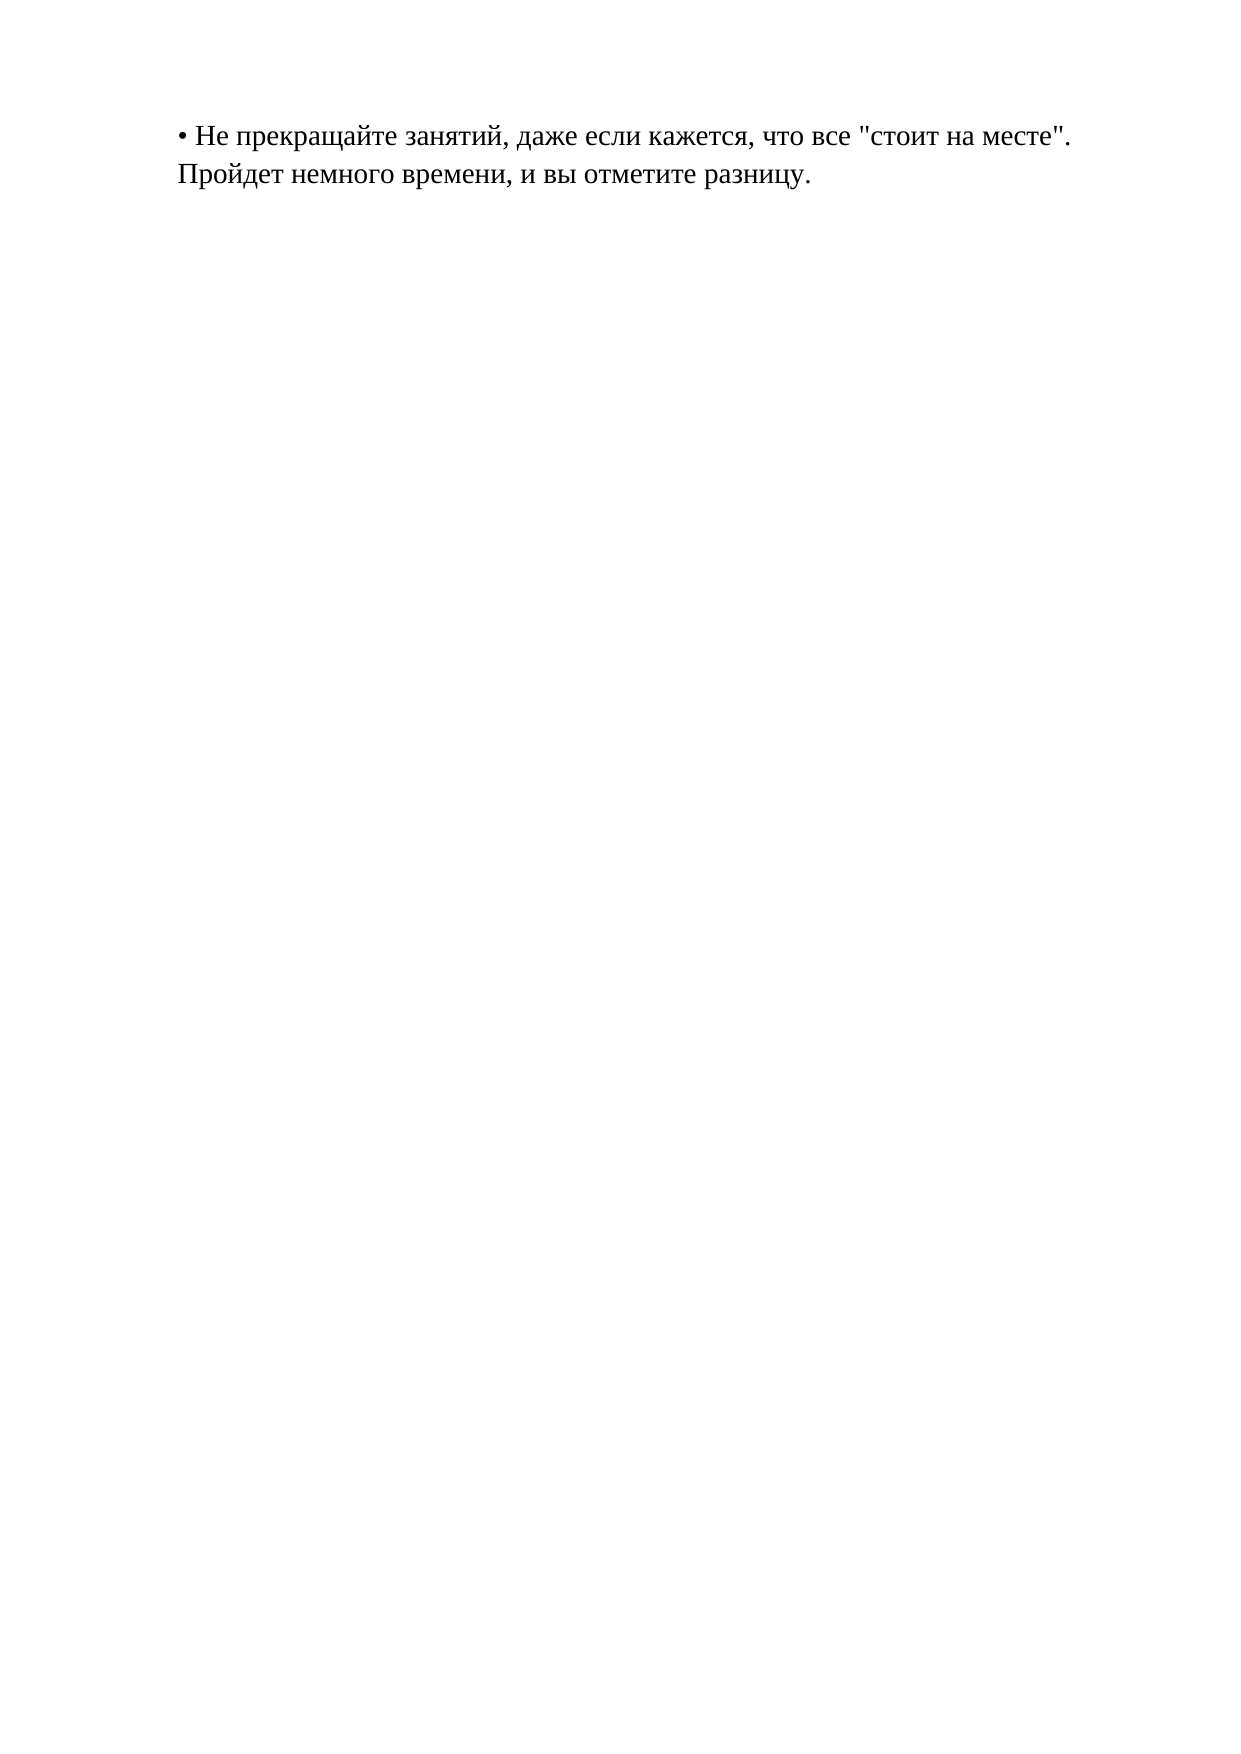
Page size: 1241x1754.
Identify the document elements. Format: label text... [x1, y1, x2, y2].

text • Не прекращайте занятий, даже если кажется, что все "стоит на месте". Пройдет немного времени, и вы отметите разницу. [177, 118, 1152, 190]
